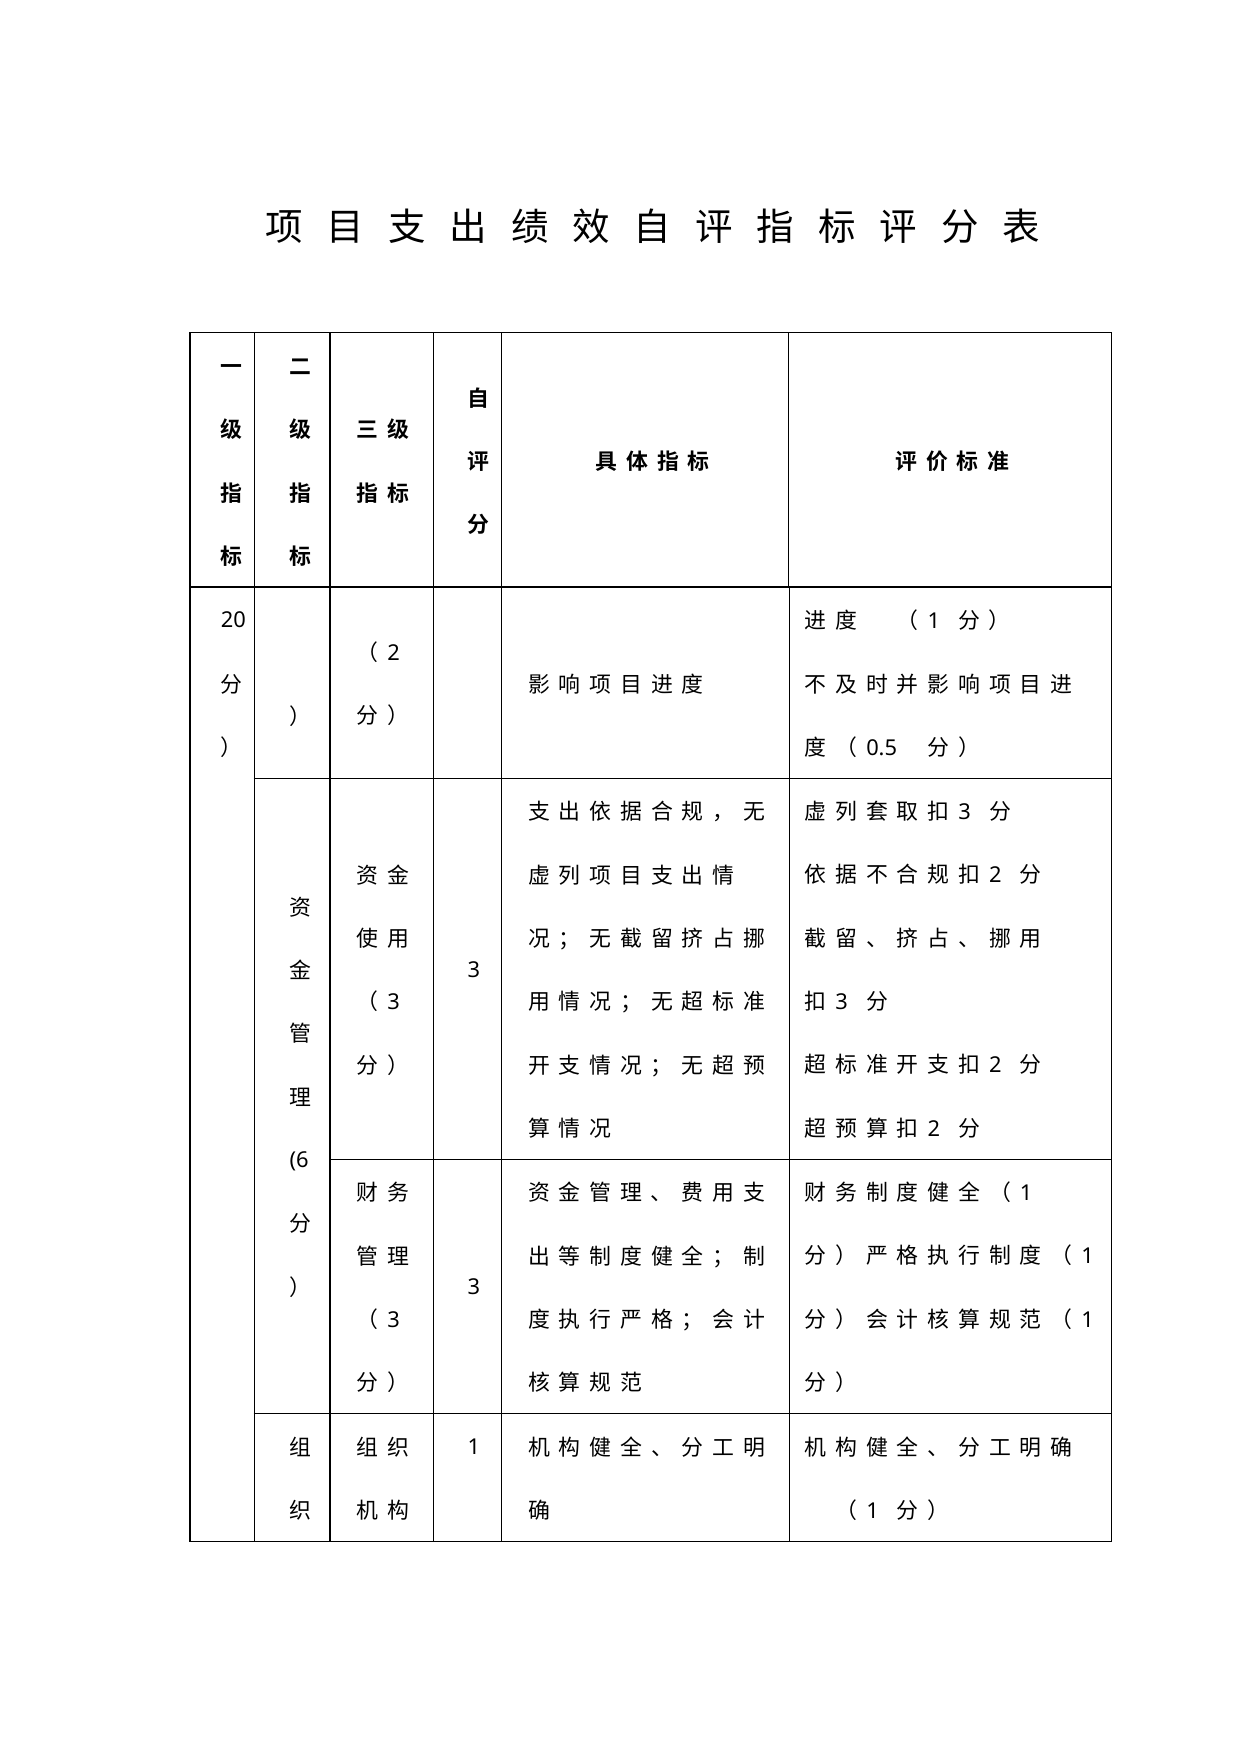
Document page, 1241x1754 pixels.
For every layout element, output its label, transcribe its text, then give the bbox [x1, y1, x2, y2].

table_cell 资金管理、费用支出等制度健全；制度执行严格；会计核算规范 [502, 1160, 789, 1413]
table_cell 支出依据合规，无虚列项目支出情况；无截留挤占挪用情况；无超标准开支情况；无超预算情况 [502, 779, 789, 1158]
table_cell 到位及时（2分） 不及时但未影响项目进度 （1分） 不及时并影响项目进度（0.5分） [790, 588, 1111, 777]
table_cell 组织 实施(10分） [255, 1414, 329, 1541]
table_cell 3 [434, 779, 501, 1158]
table_header 项目支出绩效自评指标评分表 [190, 180, 1112, 332]
table_cell 资金使用（3分） [331, 779, 433, 1158]
table_cell 2 [434, 588, 501, 777]
table_cell 评价标准 [789, 333, 1111, 586]
table_cell 财务制度健全（1分）严格执行制度（1分）会计核算规范（1分） [790, 1160, 1111, 1413]
table_cell 资金及时到位；若未及时到位，是否影响项目进度 [502, 588, 789, 777]
table_cell 组织机构（1分） [331, 1414, 433, 1541]
table_cell 自评分 [434, 333, 501, 586]
table_cell 机构健全、分工明确 （1分） [790, 1414, 1111, 1541]
table_cell 财务管理（3分） [331, 1160, 433, 1413]
table_cell 具体指标 [502, 333, 788, 586]
table_cell 资金 管理(6分） [255, 779, 329, 1413]
table_cell 1 [434, 1414, 501, 1541]
table_cell 机构健全、分工明确 [502, 1414, 789, 1541]
table_cell 到位时效（2分） [331, 588, 433, 777]
table_cell 三级 指标 [331, 333, 433, 586]
table_cell 3 [434, 1160, 501, 1413]
table_cell 二级指标 [255, 333, 329, 586]
table_cell 一级指标 [191, 333, 254, 586]
table_cell 虚列套取扣3分 依据不合规扣2分 截留、挤占、挪用 扣3分 超标准开支扣2分 超预算扣2分 [790, 779, 1111, 1158]
